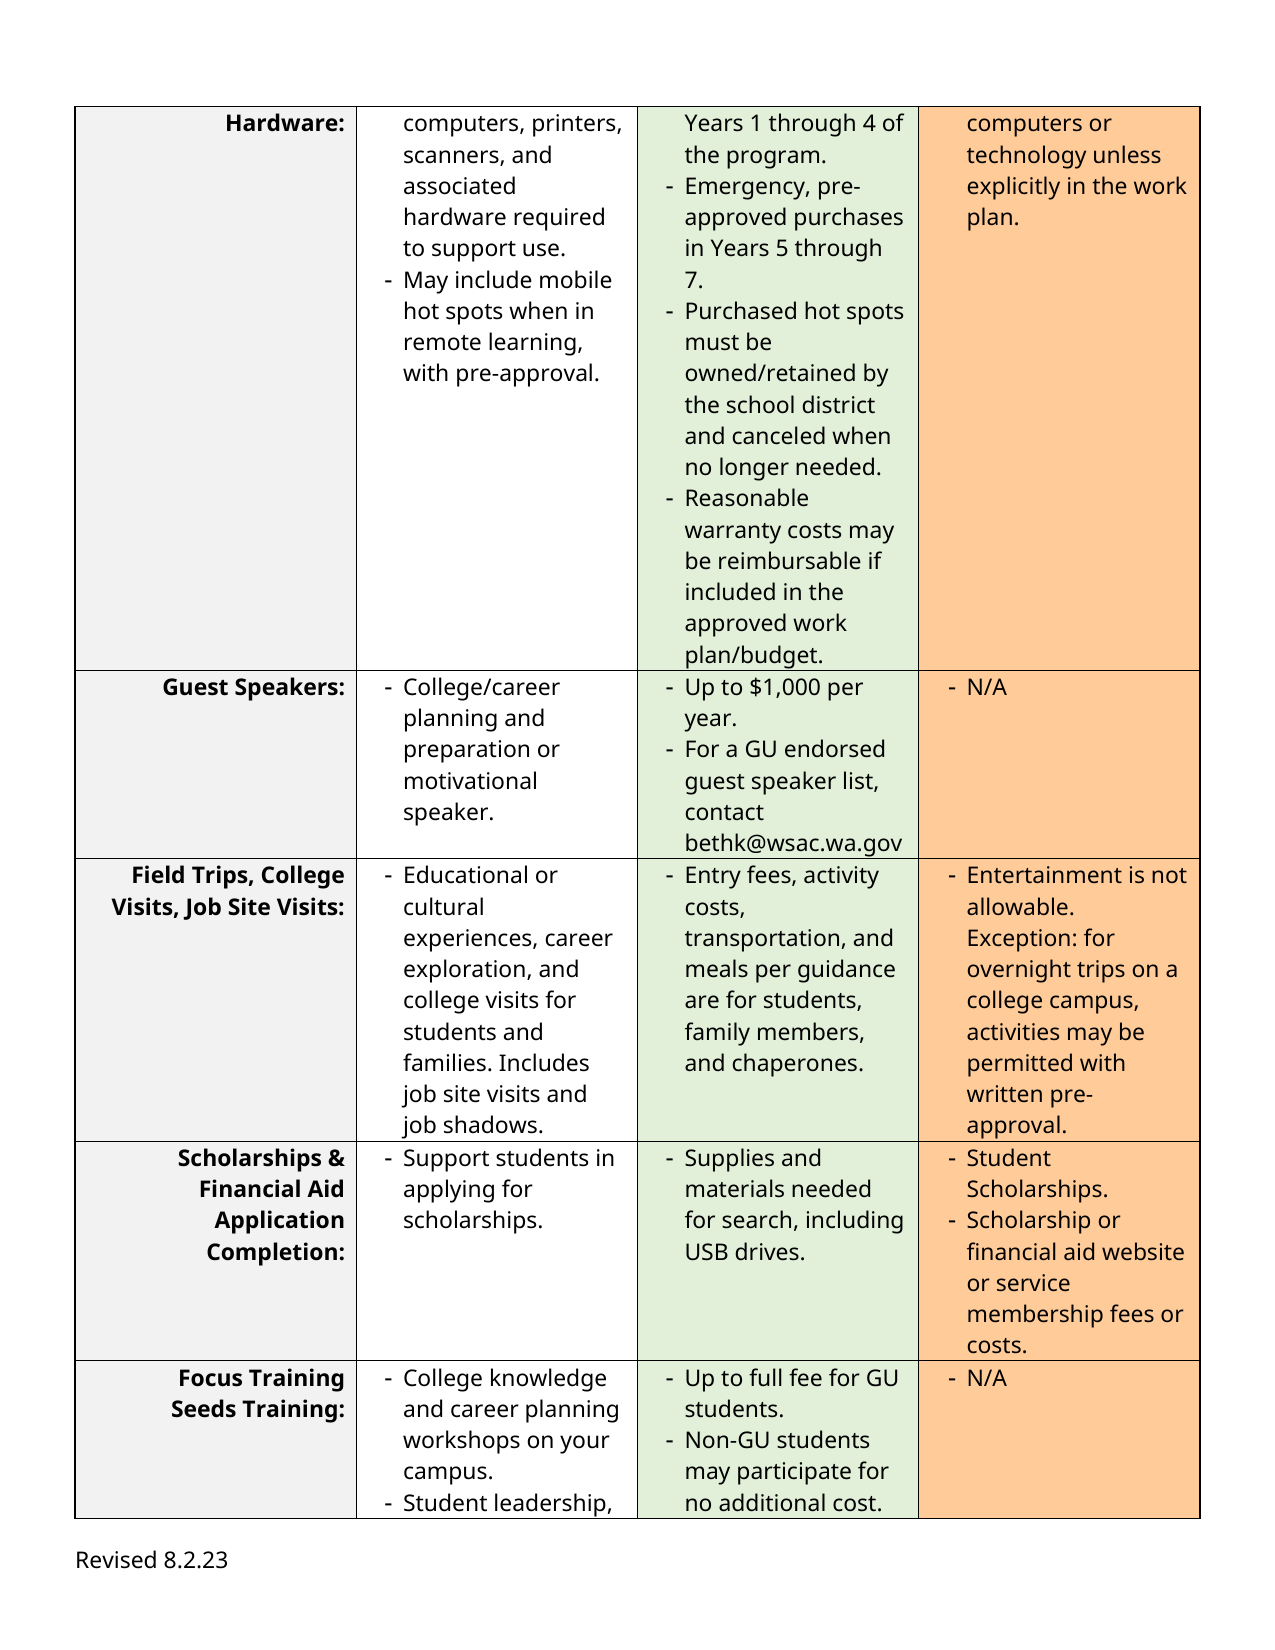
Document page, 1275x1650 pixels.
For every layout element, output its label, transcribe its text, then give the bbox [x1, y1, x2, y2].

table_cell Supplies and materials needed for search, including USB drives. [638, 1142, 918, 1360]
table_cell College/career planning and preparation or motivational speaker. [357, 671, 637, 858]
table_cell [76, 107, 356, 670]
table_cell Entertainment is not allowable. Exception: for overnight trips on a college campus, activities may be permitted with written pre-approval. [919, 859, 1199, 1141]
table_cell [919, 107, 1199, 670]
table_cell Up to $1,000 per year. For a GU endorsed guest speaker list, contact [638, 671, 918, 858]
table_cell Support students in applying for scholarships. [357, 1142, 637, 1360]
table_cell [357, 1361, 637, 1518]
table_cell N/A [919, 671, 1199, 858]
table_cell Entry fees, activity costs, transportation, and meals per guidance are for students, family members, and chaperones. [638, 859, 918, 1141]
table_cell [638, 1361, 918, 1518]
table_cell Scholarships & Financial Aid Application Completion: [76, 1142, 356, 1360]
table_cell Educational or cultural experiences, career exploration, and college visits for students and families. Includes job site visits and job shadows. [357, 859, 637, 1141]
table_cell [76, 1361, 356, 1518]
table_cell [357, 107, 637, 670]
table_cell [638, 107, 918, 670]
table_cell N/A [919, 1361, 1199, 1518]
table_cell Guest Speakers: [76, 671, 356, 858]
table_cell Student Scholarships. Scholarship or financial aid website or service membership fees or costs. [919, 1142, 1199, 1360]
table_cell Field Trips, College Visits, Job Site Visits: [76, 859, 356, 1141]
